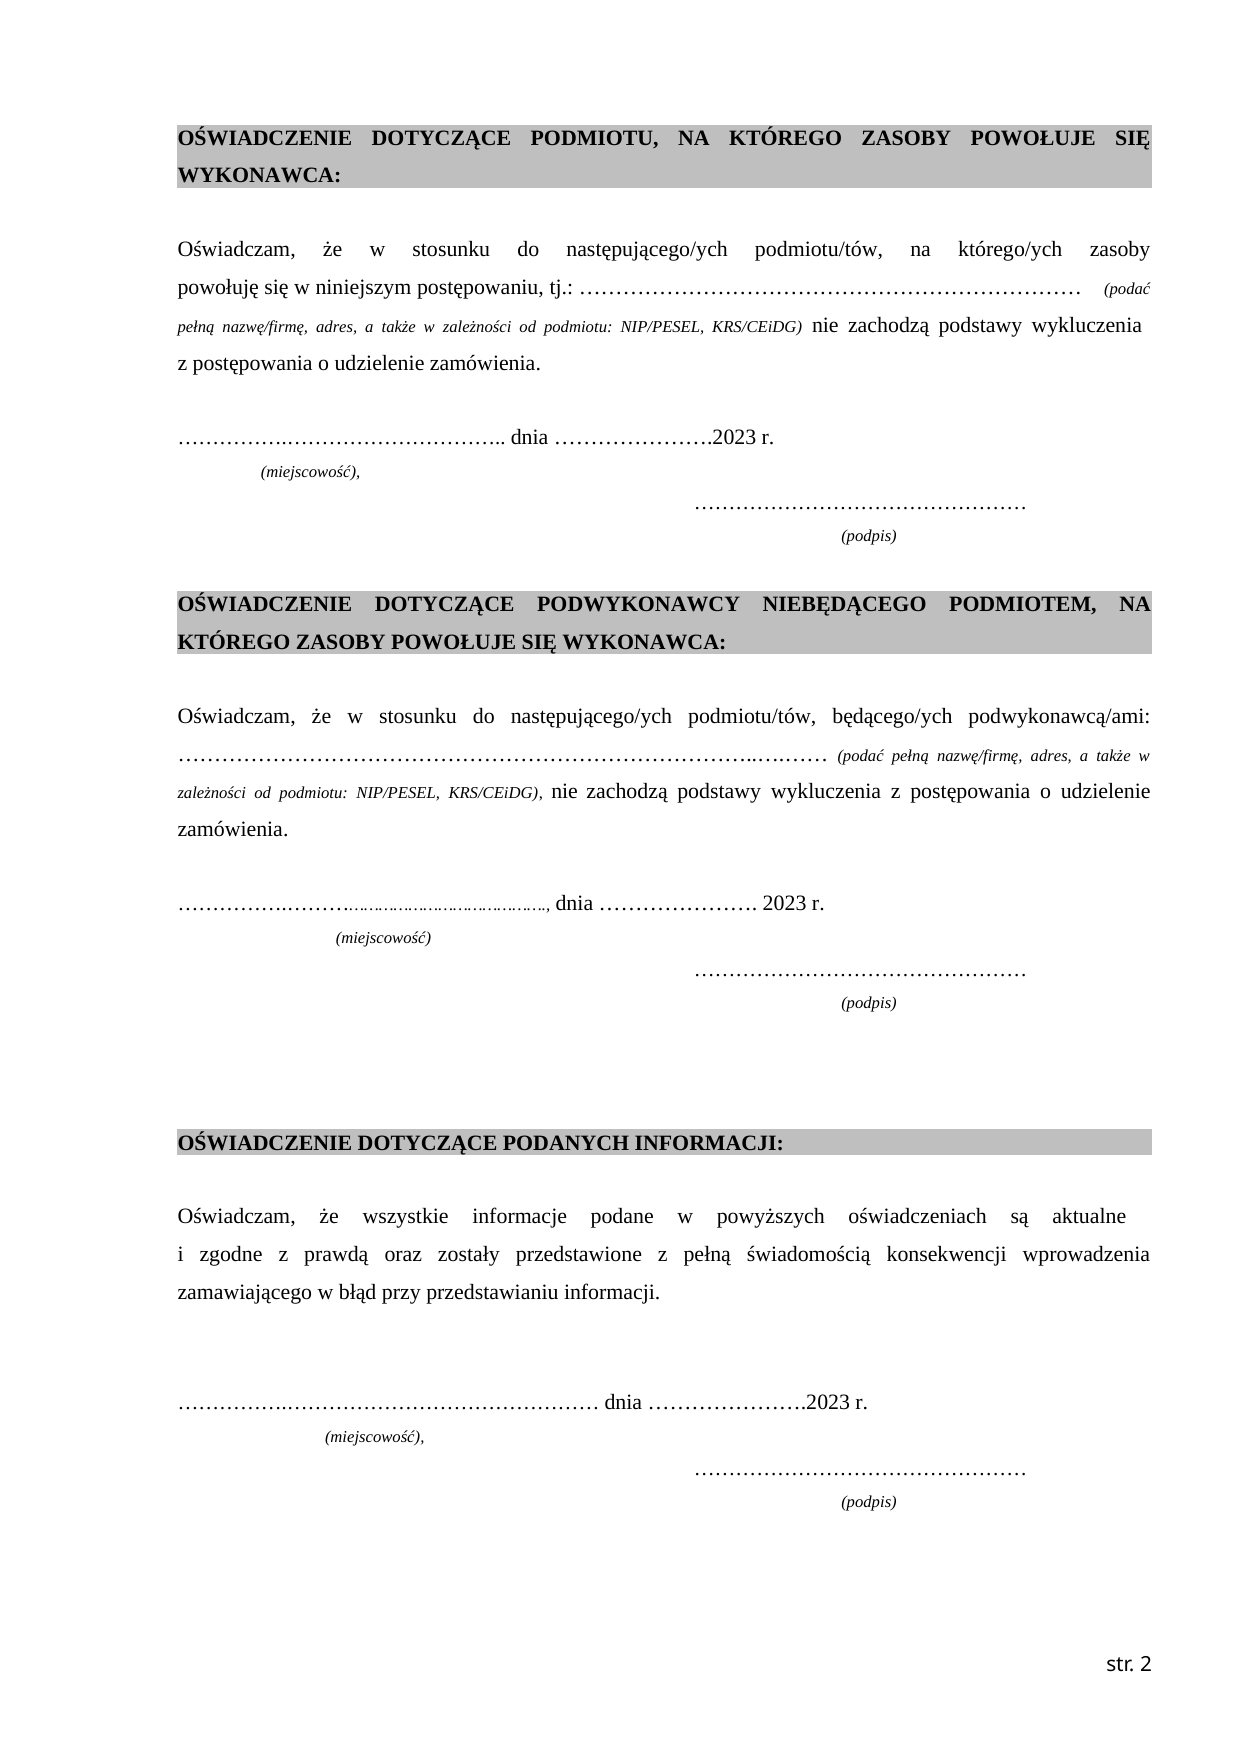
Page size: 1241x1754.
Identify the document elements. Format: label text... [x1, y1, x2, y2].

text ………………………………………… [177, 957, 1152, 981]
text (miejscowość), [251, 1427, 1152, 1446]
text (miejscowość), [177, 461, 1152, 481]
text OŚWIADCZENIE DOTYCZĄCE PODMIOTU, NA KTÓREGO ZASOBY POWOŁUJE SIĘ WYKONAWCA: [177, 125, 1152, 188]
text Oświadczam, że wszystkie informacje podane w powyższych oświadczeniach są aktualne i zgodne z prawdą oraz zostały przedstawione z pełną świadomością konsekwencji wprowadzenia zamawiającego w błąd przy przedstawianiu informacji. [177, 1203, 1152, 1304]
text OŚWIADCZENIE DOTYCZĄCE PODANYCH INFORMACJI: [177, 1129, 1152, 1155]
text (podpis) [767, 993, 1152, 1012]
text (miejscowość) [177, 928, 1152, 947]
text (podpis) [767, 526, 1152, 545]
text (podpis) [767, 1491, 1152, 1511]
text …………….……………………………………… dnia ………………….2023 r. [177, 1389, 1152, 1414]
text Oświadczam, że w stosunku do następującego/ych podmiotu/tów, będącego/ych podwykonawcą/ami: ……………………………………………………………………..….…… (podać pełną nazwę/firmę, adres, a także w zależności od podmiotu: NIP/PESEL, KRS/CEiDG), nie zachodzą podstawy wykluczenia z postępowania o udzielenie zamówienia. [177, 703, 1152, 841]
text …………….………………………….. dnia ………………….2023 r. [177, 424, 1152, 449]
text Oświadczam, że w stosunku do następującego/ych podmiotu/tów, na którego/ych zasoby powołuję się w niniejszym postępowaniu, tj.: …………………………………………………………… (podać pełną nazwę/firmę, adres, a także w zależności od podmiotu: NIP/PESEL, KRS/CEiDG) nie zachodzą podstawy wykluczenia z postępowania o udzielenie zamówienia. [177, 236, 1152, 375]
text …………….…………………………………………., dnia …………………. 2023 r. [177, 890, 1152, 915]
text ………………………………………… [177, 490, 1152, 514]
text OŚWIADCZENIE DOTYCZĄCE PODWYKONAWCY NIEBĘDĄCEGO PODMIOTEM, NA KTÓREGO ZASOBY POWOŁUJE SIĘ WYKONAWCA: [177, 591, 1152, 654]
text ………………………………………… [177, 1455, 1152, 1479]
